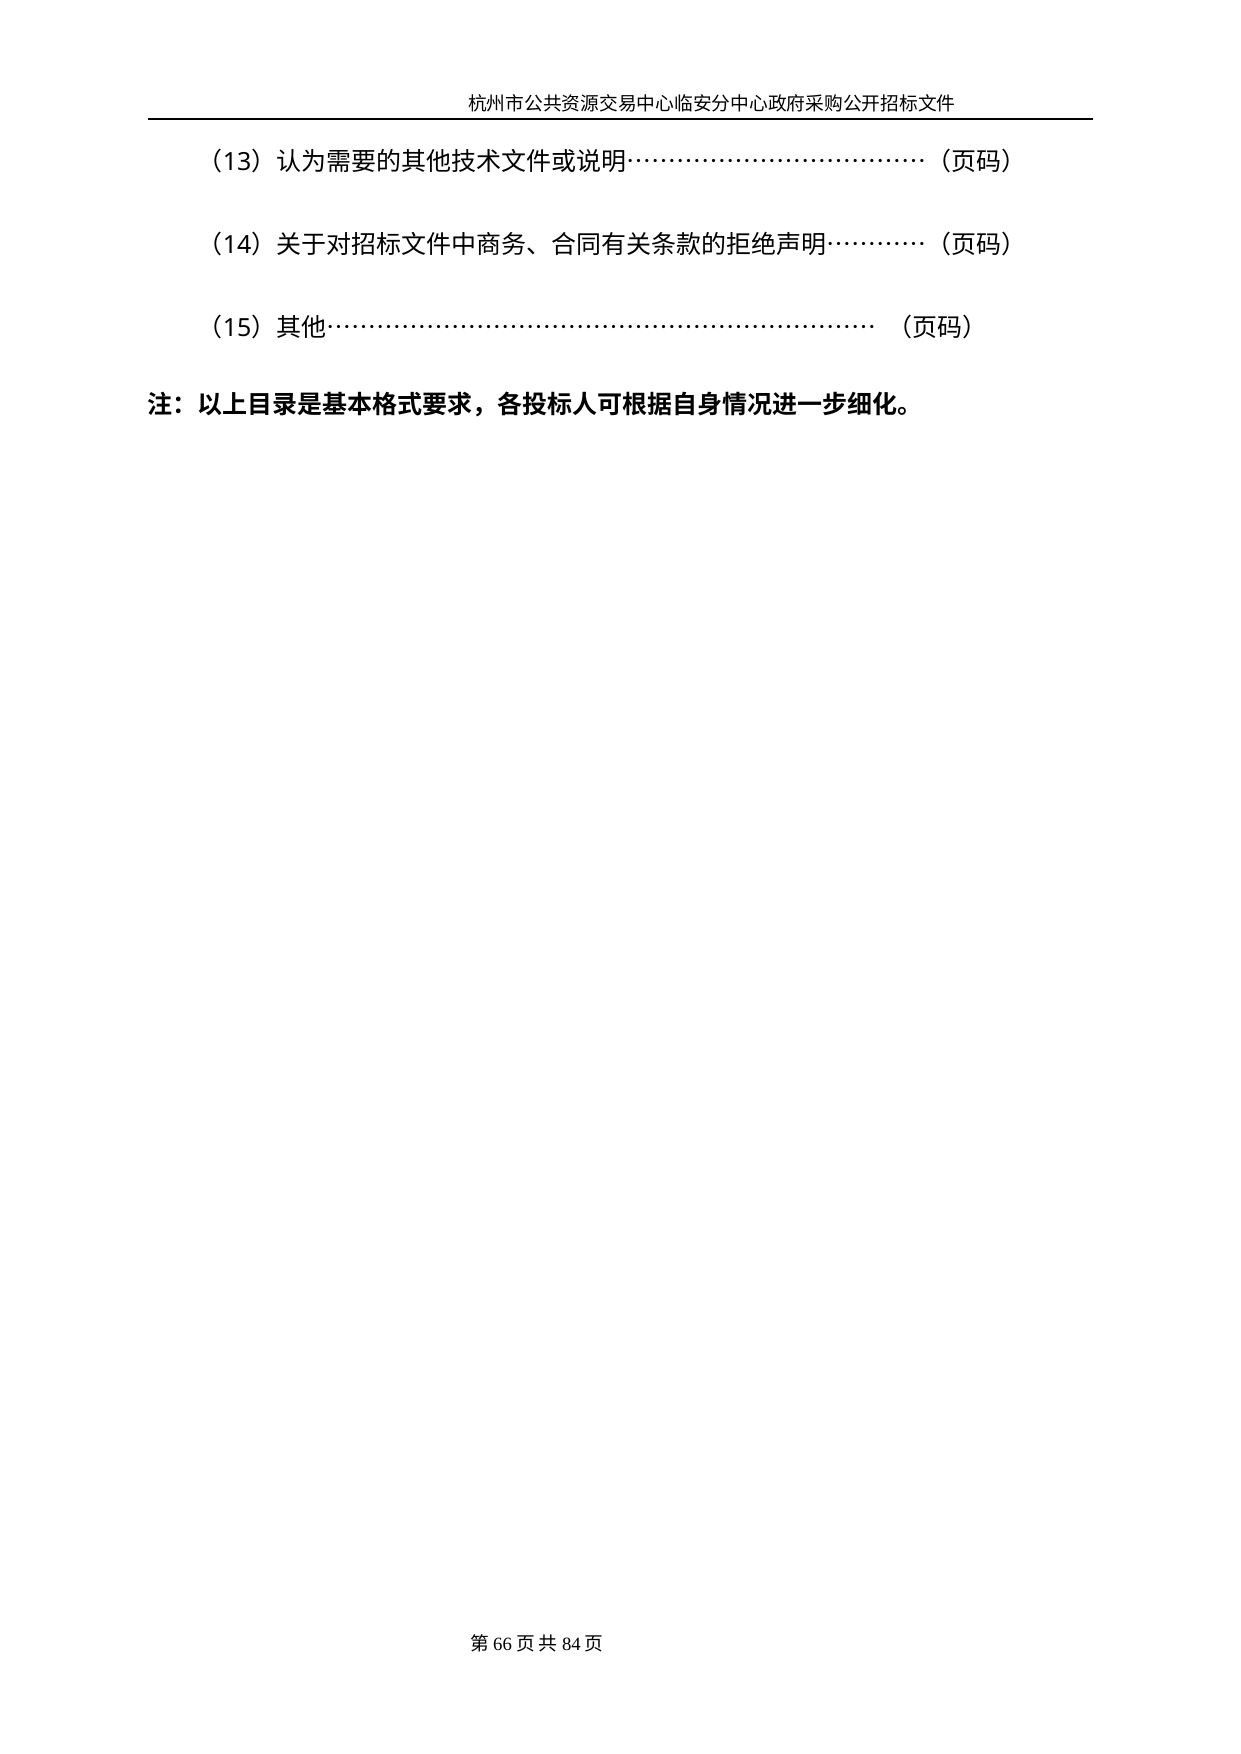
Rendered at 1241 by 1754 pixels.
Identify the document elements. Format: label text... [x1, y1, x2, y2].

text （13）认为需要的其他技术文件或说明………………………………（页码） [148, 127, 1093, 192]
text （15）其他………………………………………………………… （页码） [148, 293, 1093, 358]
text 注：以上目录是基本格式要求，各投标人可根据自身情况进一步细化。 [148, 371, 1093, 436]
text （14）关于对招标文件中商务、合同有关条款的拒绝声明…………（页码） [148, 210, 1093, 275]
